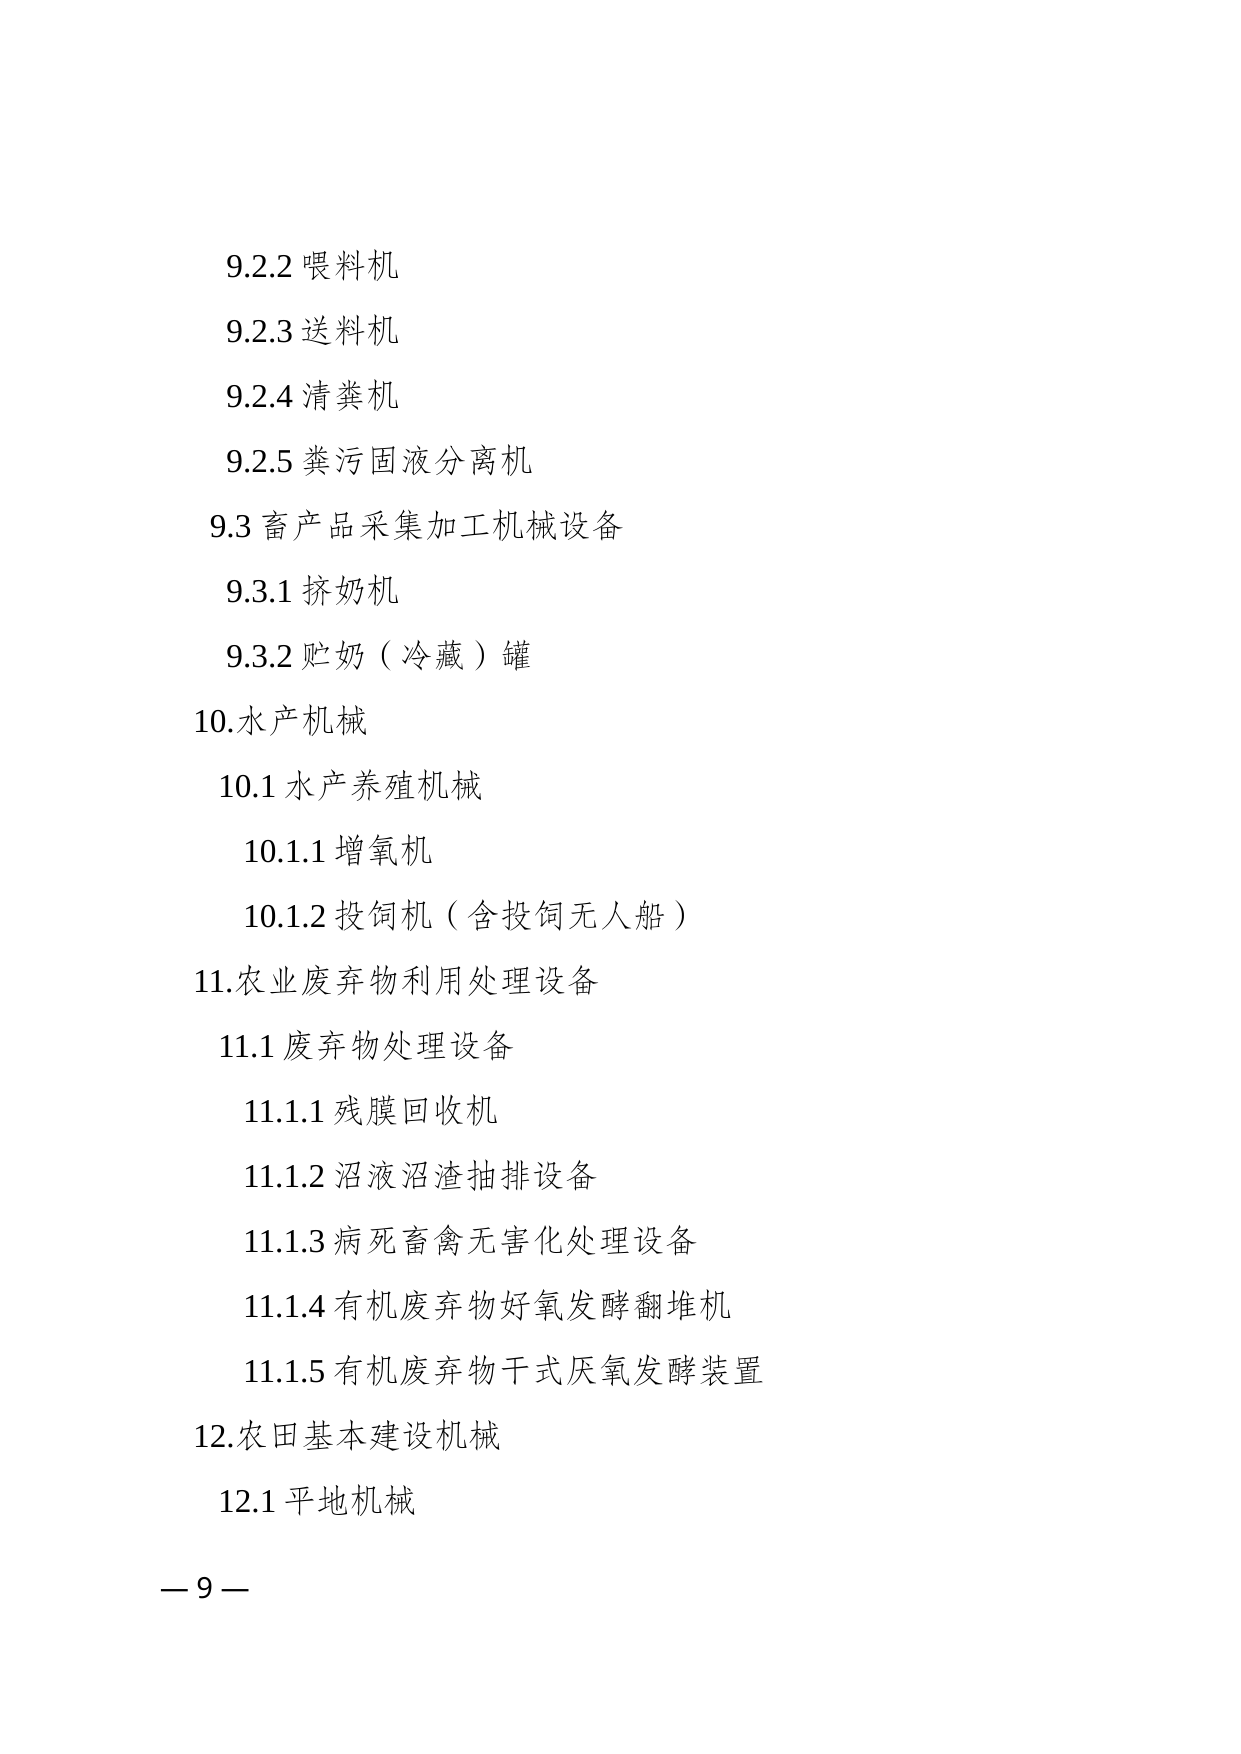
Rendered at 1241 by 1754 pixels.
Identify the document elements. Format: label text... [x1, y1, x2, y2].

text 12.农田基本建设机械 [159, 1403, 1081, 1468]
text 11.1.5有机废弃物干式厌氧发酵装置 [159, 1338, 1081, 1403]
text 12.1平地机械 [159, 1468, 1081, 1533]
text 9.3.2贮奶（冷藏）罐 [159, 623, 1081, 688]
text 10.1.2投饲机（含投饲无人船） [159, 883, 1081, 948]
text 11.农业废弃物利用处理设备 [159, 948, 1081, 1013]
text 9.2.5粪污固液分离机 [159, 428, 1081, 493]
text 9.2.4清粪机 [159, 363, 1081, 428]
text 9.2.2喂料机 [159, 233, 1081, 298]
text 10.1.1增氧机 [159, 818, 1081, 883]
text 11.1.3病死畜禽无害化处理设备 [159, 1208, 1081, 1273]
text 10.1水产养殖机械 [159, 753, 1081, 818]
text 11.1.1残膜回收机 [159, 1078, 1081, 1143]
text 10.水产机械 [159, 688, 1081, 753]
text 9.2.3送料机 [159, 298, 1081, 363]
text 11.1.4有机废弃物好氧发酵翻堆机 [159, 1273, 1081, 1338]
text 11.1废弃物处理设备 [159, 1013, 1081, 1078]
text 9.3畜产品采集加工机械设备 [159, 493, 1081, 558]
text 11.1.2沼液沼渣抽排设备 [159, 1143, 1081, 1208]
text 9.3.1挤奶机 [159, 558, 1081, 623]
